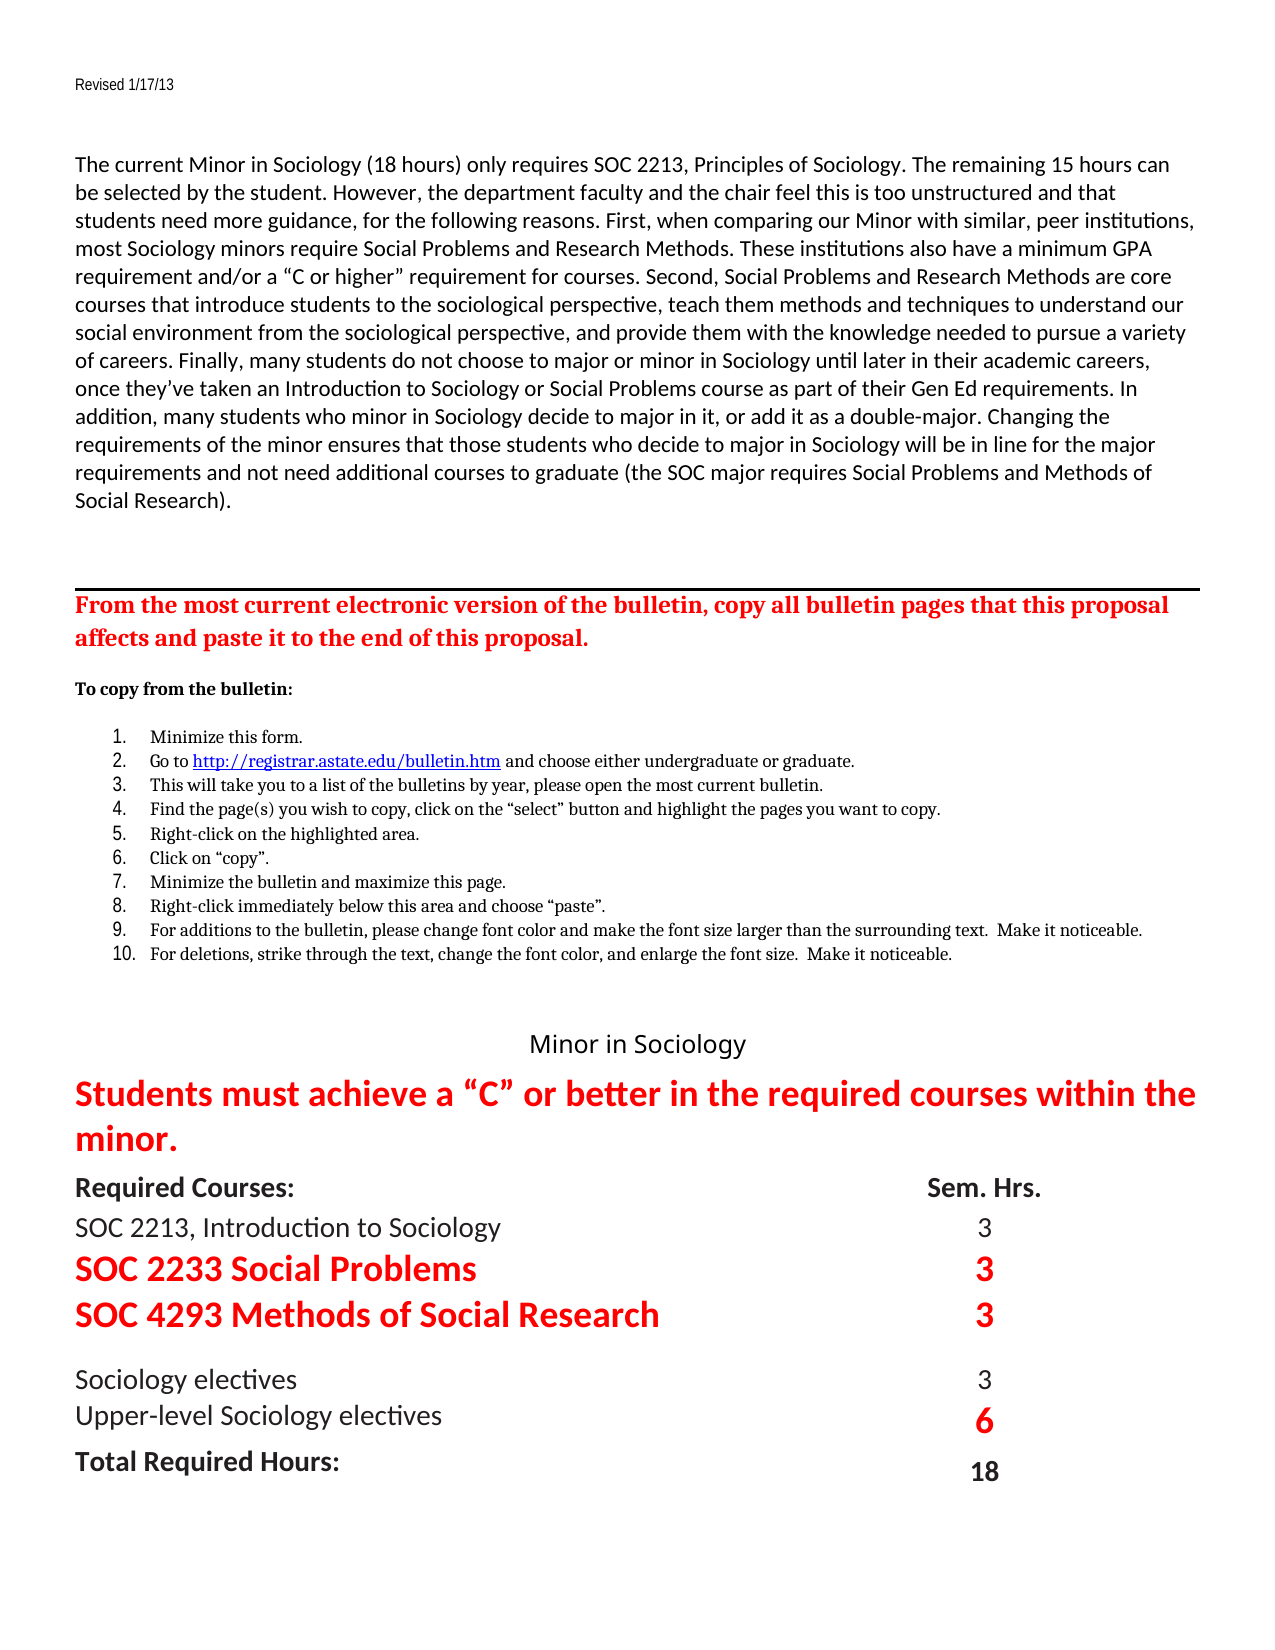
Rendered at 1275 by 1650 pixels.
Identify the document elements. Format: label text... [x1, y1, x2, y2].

list Minimize this form. [112, 724, 1200, 748]
list Right-click immediately below this area and choose “paste”. [112, 893, 1200, 917]
list Go to http://registrar.astate.edu/bulletin.htm and choose either undergraduate or graduate. [112, 748, 1200, 772]
list Click on “copy”. [112, 845, 1200, 869]
list Minimize the bulletin and maximize this page. [112, 869, 1200, 893]
list Right-click on the highlighted area. [112, 821, 1200, 845]
list Find the page(s) you wish to copy, click on the “select” button and highlight the pages you want to copy. [112, 796, 1200, 821]
list For additions to the bulletin, please change font color and make the font size larger than the surrounding text. Make it noticeable. [112, 917, 1200, 941]
list This will take you to a list of the bulletins by year, please open the most current bulletin. [112, 772, 1200, 796]
text To copy from the bulletin: [75, 678, 1200, 700]
text From the most current electronic version of the bulletin, copy all bulletin pages that this proposal affects and paste it to the end of this proposal. [75, 591, 1200, 653]
list For deletions, strike through the text, change the font color, and enlarge the font size. Make it noticeable. [112, 941, 1200, 993]
